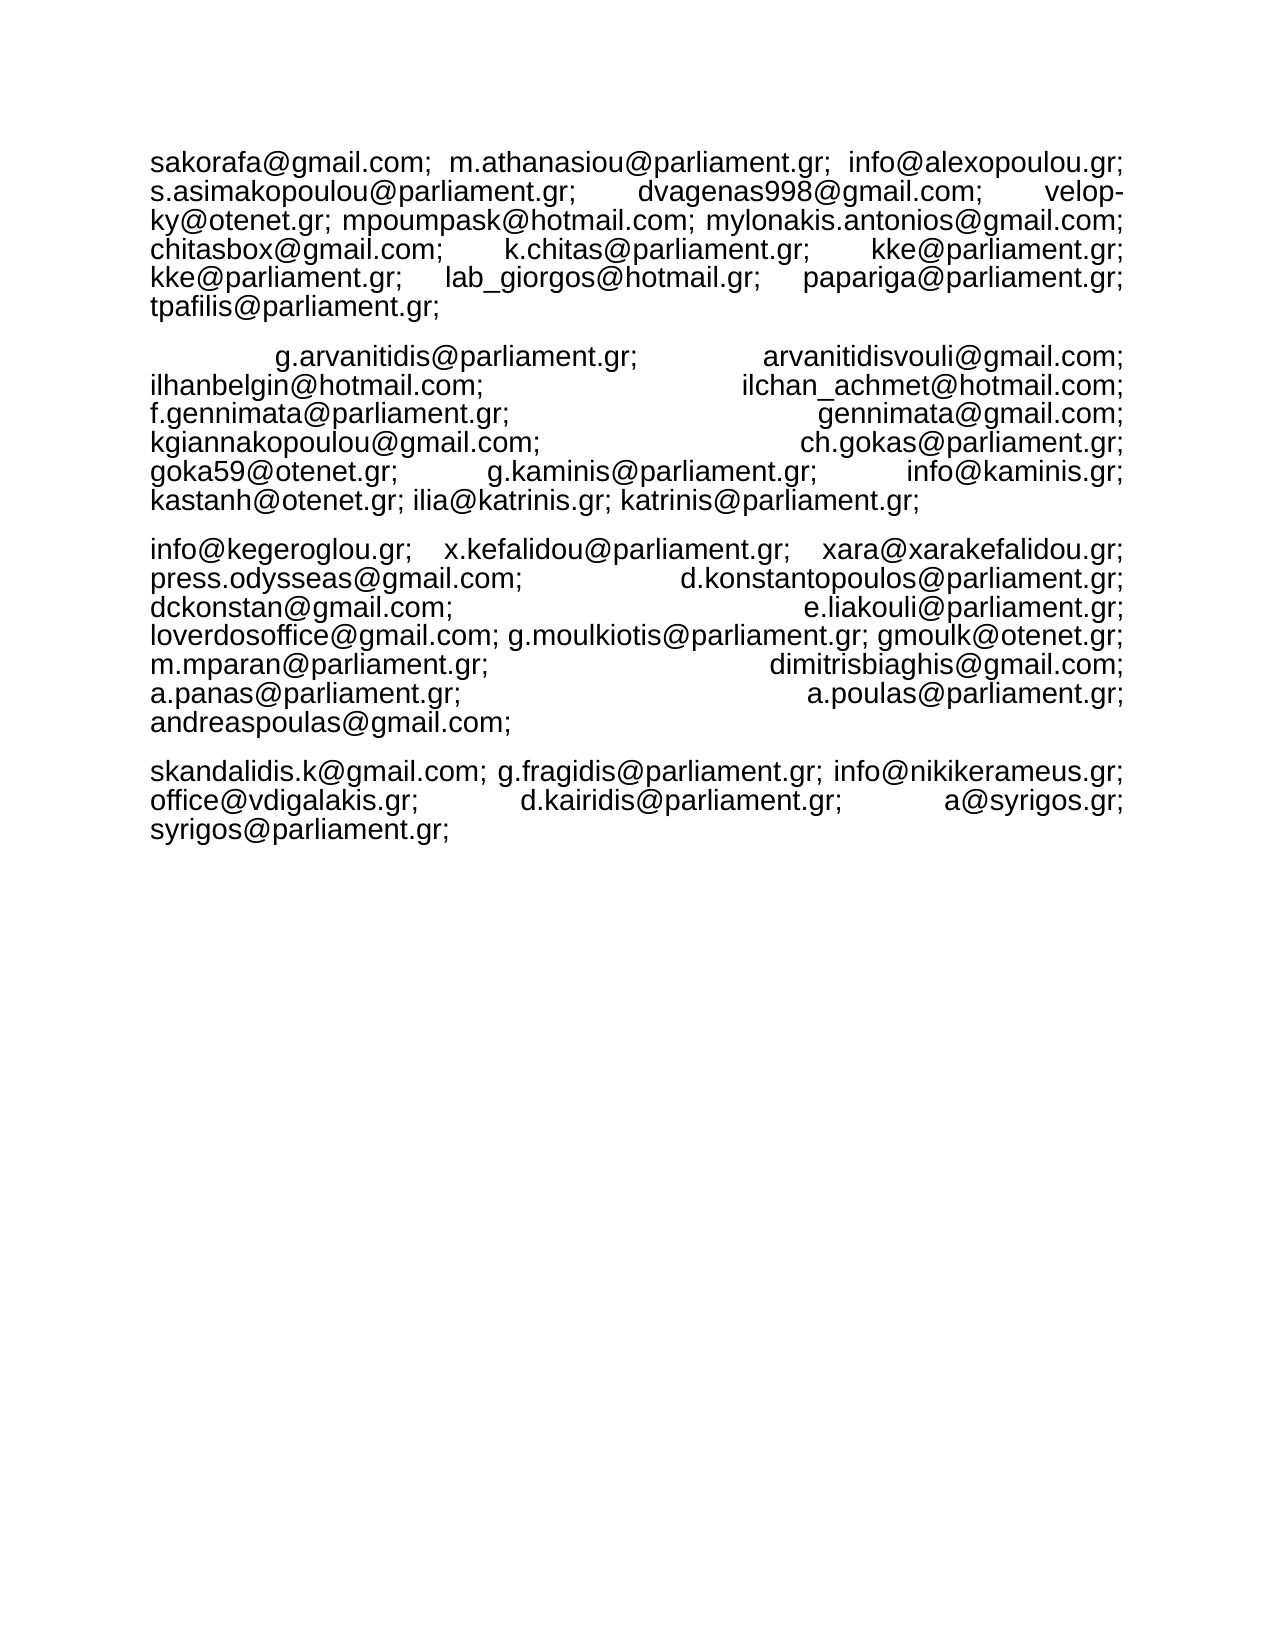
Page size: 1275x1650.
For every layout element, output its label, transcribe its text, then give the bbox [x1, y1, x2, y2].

text skandalidis.k@gmail.com; g.fragidis@parliament.gr; info@nikikerameus.gr; office@vdigalakis.gr; d.kairidis@parliament.gr; a@syrigos.gr; syrigos@parliament.gr; [150, 759, 1125, 845]
text g.arvanitidis@parliament.gr; arvanitidisvouli@gmail.com; ilhanbelgin@hotmail.com; ilchan_achmet@hotmail.com; f.gennimata@parliament.gr; gennimata@gmail.com; kgiannakopoulou@gmail.com; ch.gokas@parliament.gr; goka59@otenet.gr; g.kaminis@parliament.gr; info@kaminis.gr; kastanh@otenet.gr; ilia@katrinis.gr; katrinis@parliament.gr; [150, 343, 1125, 516]
text sakorafa@gmail.com; m.athanasiou@parliament.gr; info@alexopoulou.gr; s.asimakopoulou@parliament.gr; dvagenas998@gmail.com; velop-ky@otenet.gr; mpoumpask@hotmail.com; mylonakis.antonios@gmail.com; chitasbox@gmail.com; k.chitas@parliament.gr; kke@parliament.gr; kke@parliament.gr; lab_giorgos@hotmail.gr; papariga@parliament.gr; tpafilis@parliament.gr; [150, 150, 1125, 322]
text info@kegeroglou.gr; x.kefalidou@parliament.gr; xara@xarakefalidou.gr; press.odysseas@gmail.com; d.konstantopoulos@parliament.gr; dckonstan@gmail.com; e.liakouli@parliament.gr; loverdosoffice@gmail.com; g.moulkiotis@parliament.gr; gmoulk@otenet.gr; m.mparan@parliament.gr; dimitrisbiaghis@gmail.com; a.panas@parliament.gr; a.poulas@parliament.gr; andreaspoulas@gmail.com; [150, 537, 1125, 738]
